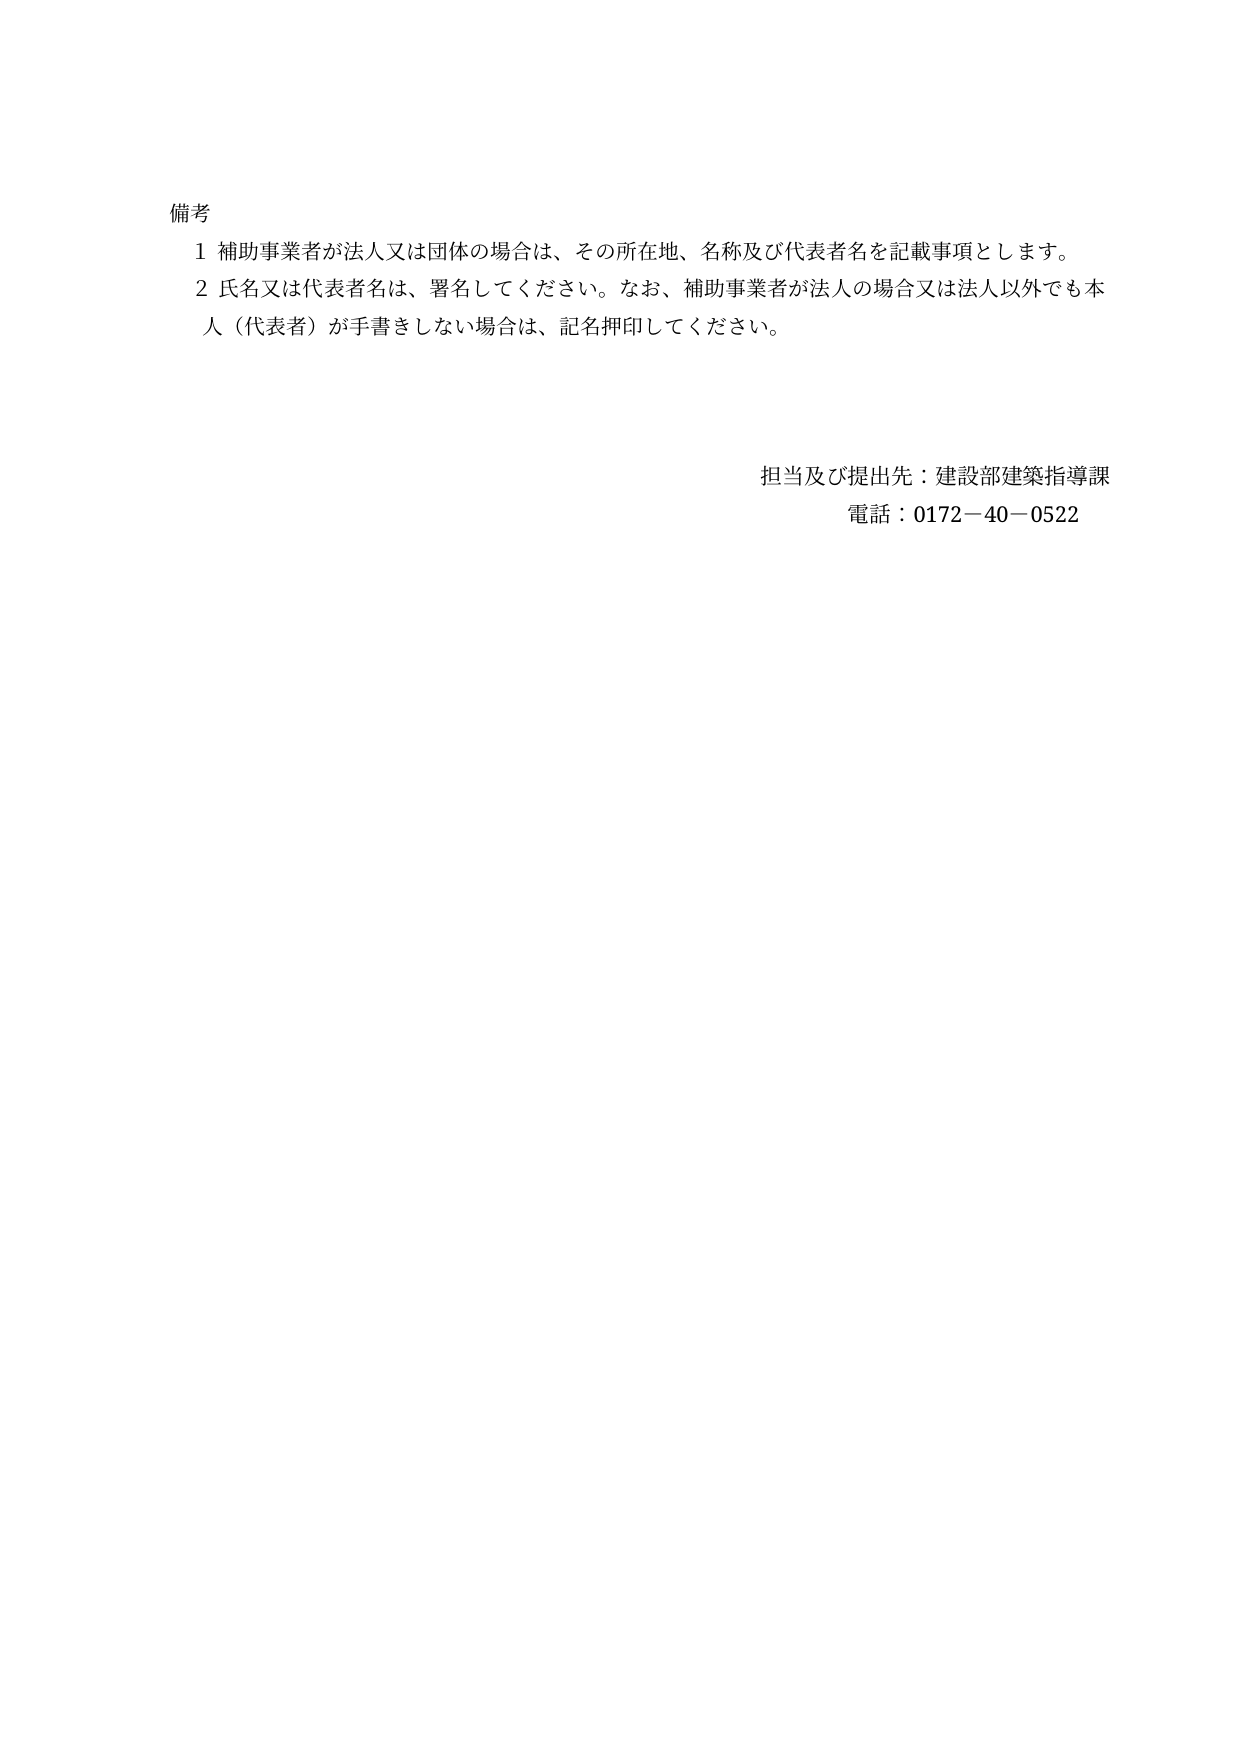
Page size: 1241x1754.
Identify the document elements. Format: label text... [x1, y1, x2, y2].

text ２ 氏名又は代表者名は、署名してください。なお、補助事業者が法人の場合又は法人以外でも本人（代表者）が手書きしない場合は、記名押印してください。 [191, 269, 1110, 344]
text 担当及び提出先：建設部建築指導課 [760, 456, 1110, 494]
text 電話：0172－40－0522 [148, 494, 1110, 531]
text 備考 [169, 194, 1110, 231]
text １ 補助事業者が法人又は団体の場合は、その所在地、名称及び代表者名を記載事項とします。 [169, 231, 1110, 269]
